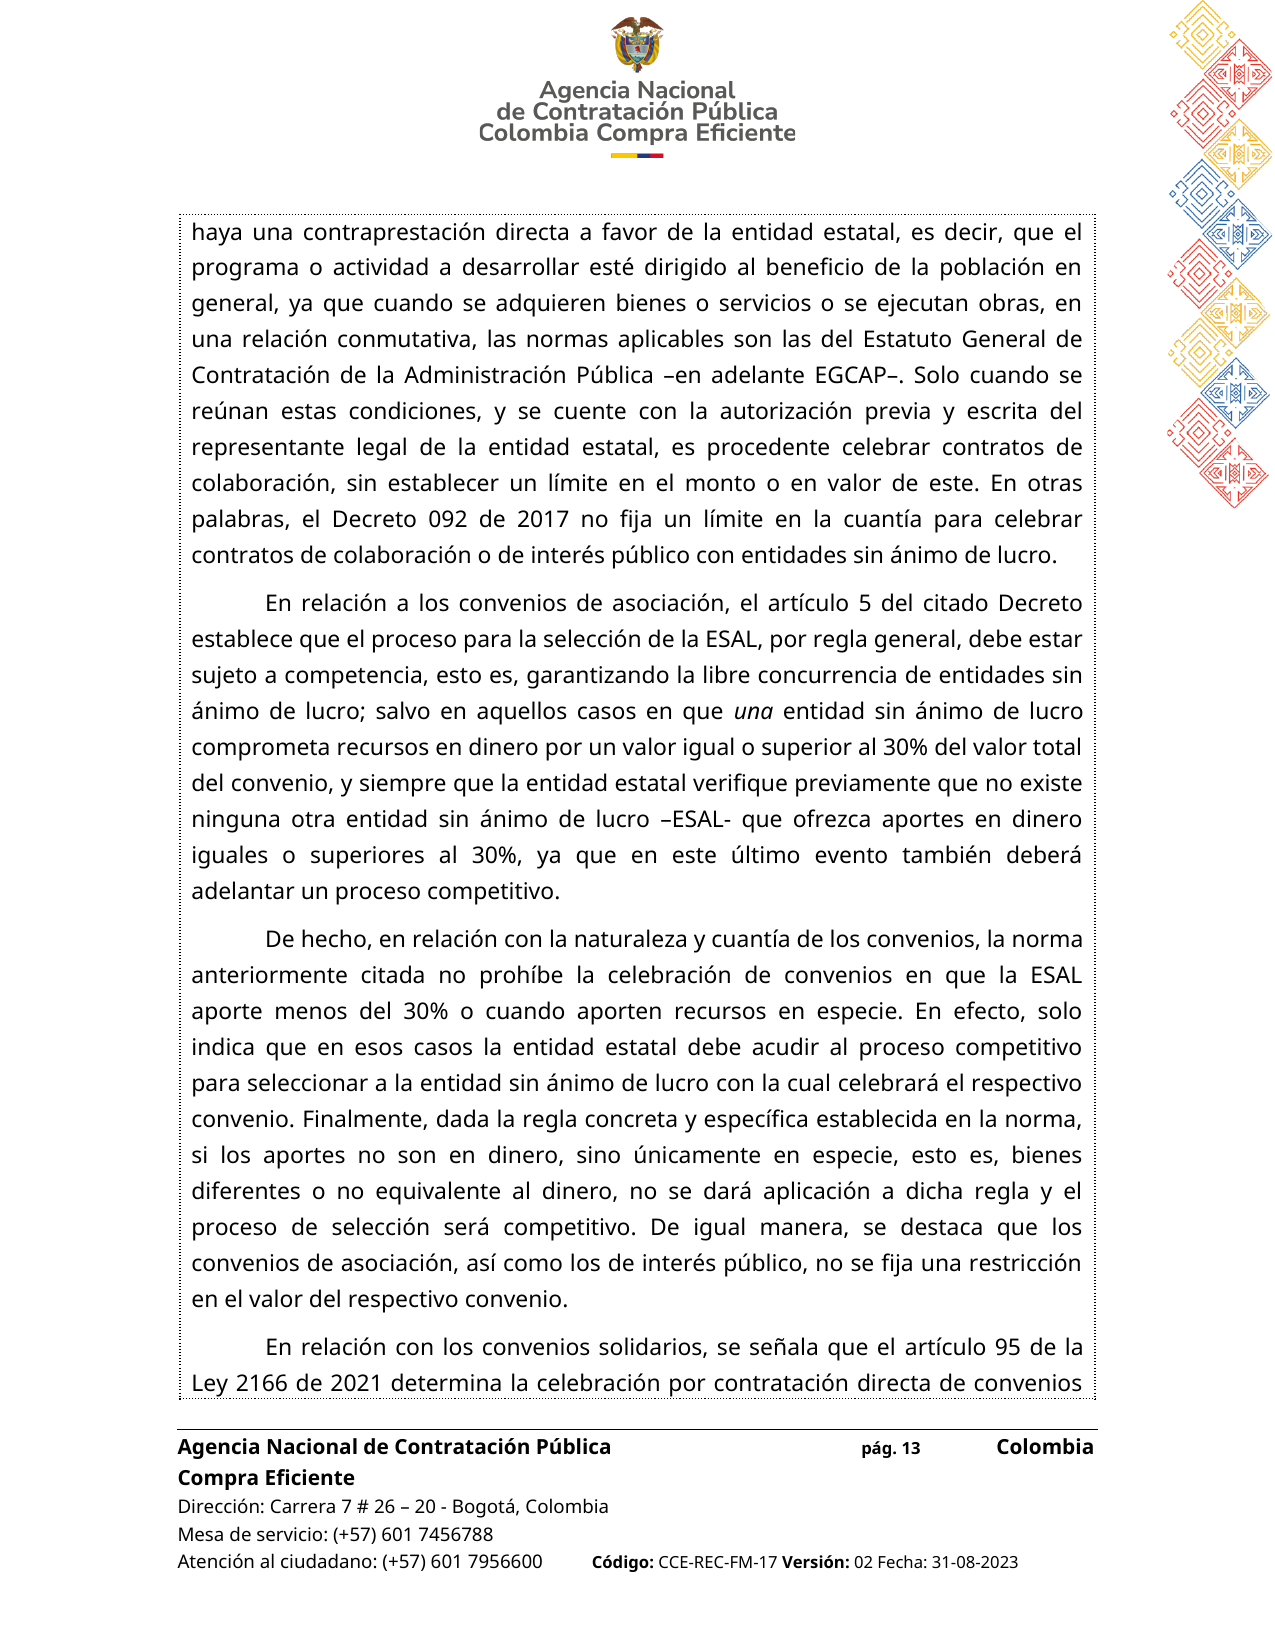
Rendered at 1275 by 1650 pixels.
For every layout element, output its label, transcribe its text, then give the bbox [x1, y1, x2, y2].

picture [1165, 0, 1272, 506]
picture [479, 17, 796, 158]
